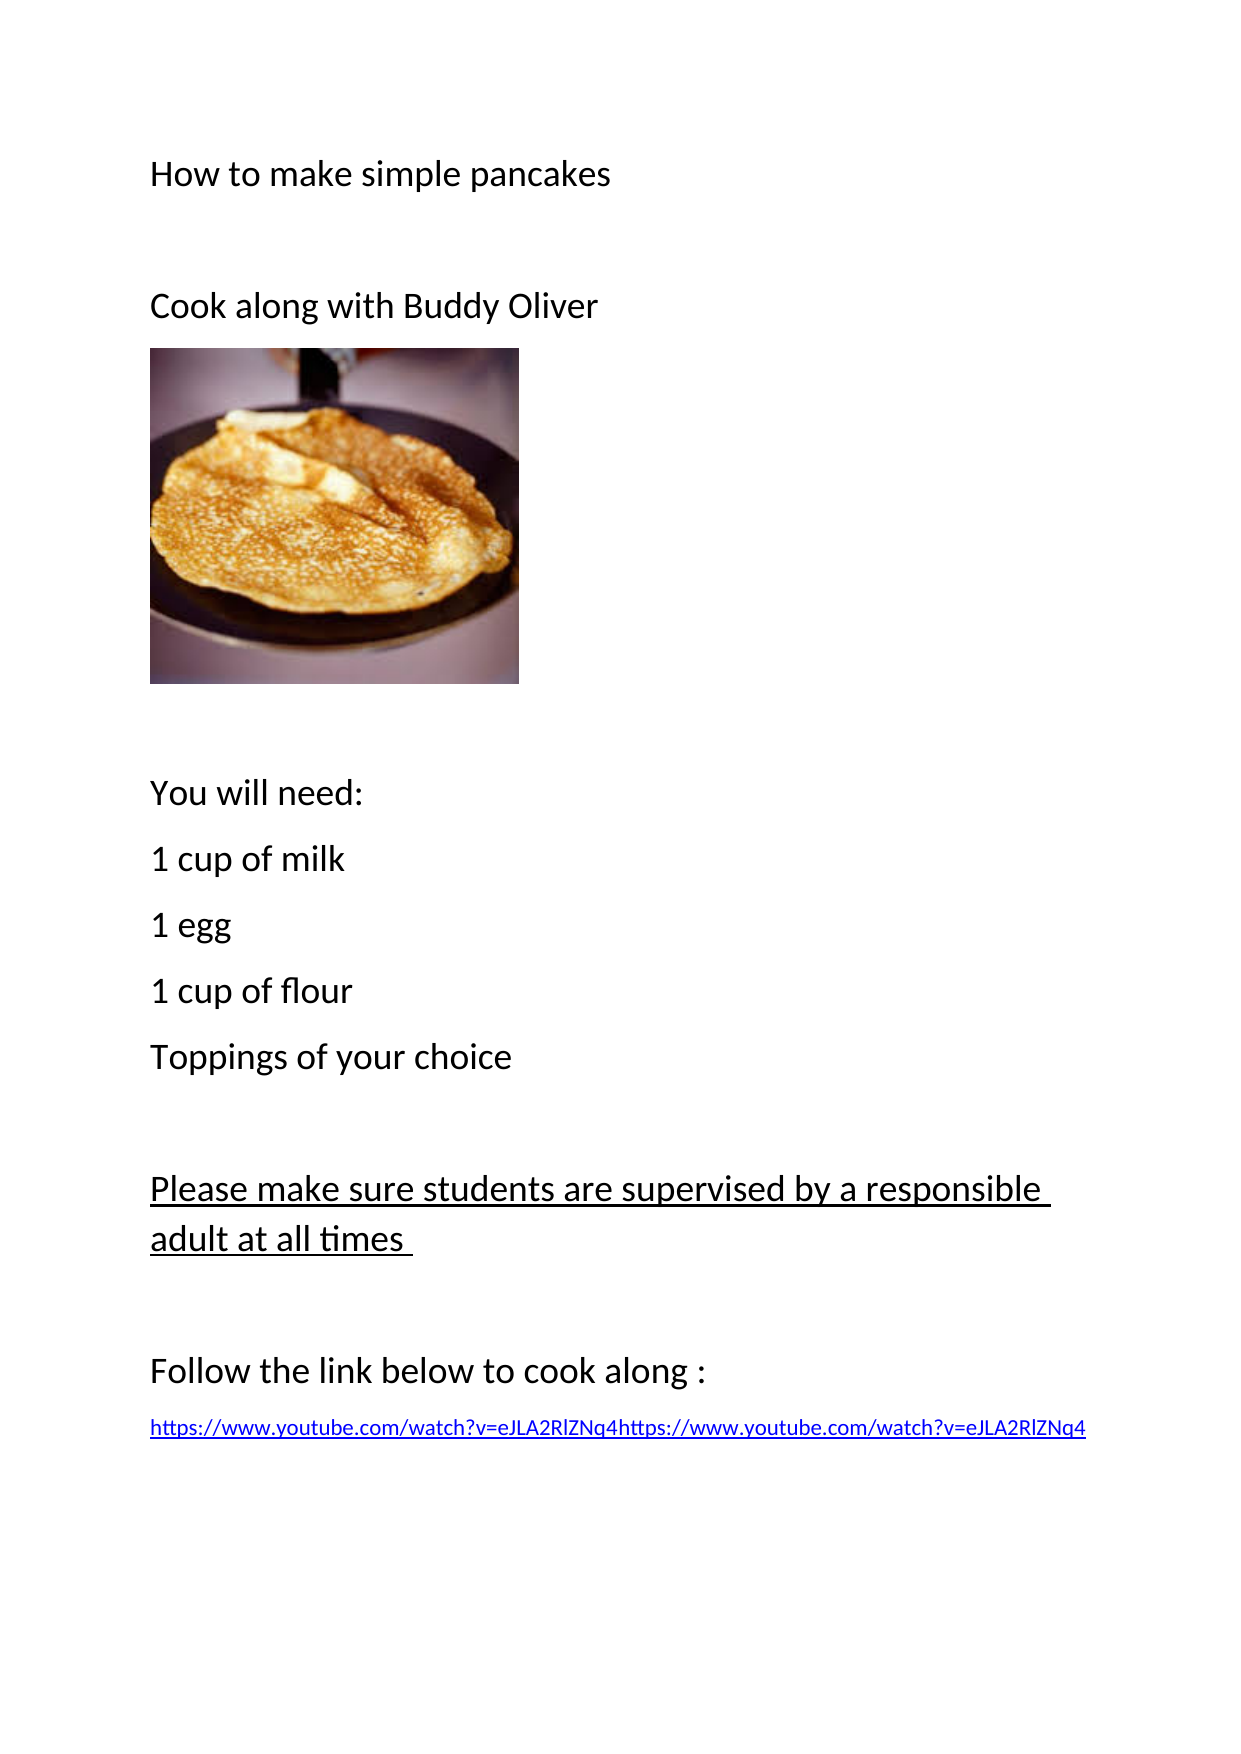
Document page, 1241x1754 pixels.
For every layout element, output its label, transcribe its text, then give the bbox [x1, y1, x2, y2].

text Cook along with Buddy Oliver [150, 282, 1090, 328]
picture [150, 348, 519, 684]
text How to make simple pancakes [150, 150, 1090, 196]
text Follow the link below to cook along : [150, 1347, 1090, 1393]
text https://www.youtube.com/watch?v=eJLA2RlZNq4https://www.youtube.com/watch?v=eJLA2RlZNq4 [150, 1413, 1090, 1441]
text Please make sure students are supervised by a responsible adult at all times [150, 1165, 1090, 1261]
text Toppings of your choice [150, 1033, 1090, 1079]
text 1 egg [150, 901, 1090, 947]
text You will need: [150, 768, 1090, 814]
text 1 cup of flour [150, 967, 1090, 1013]
text 1 cup of milk [150, 834, 1090, 880]
